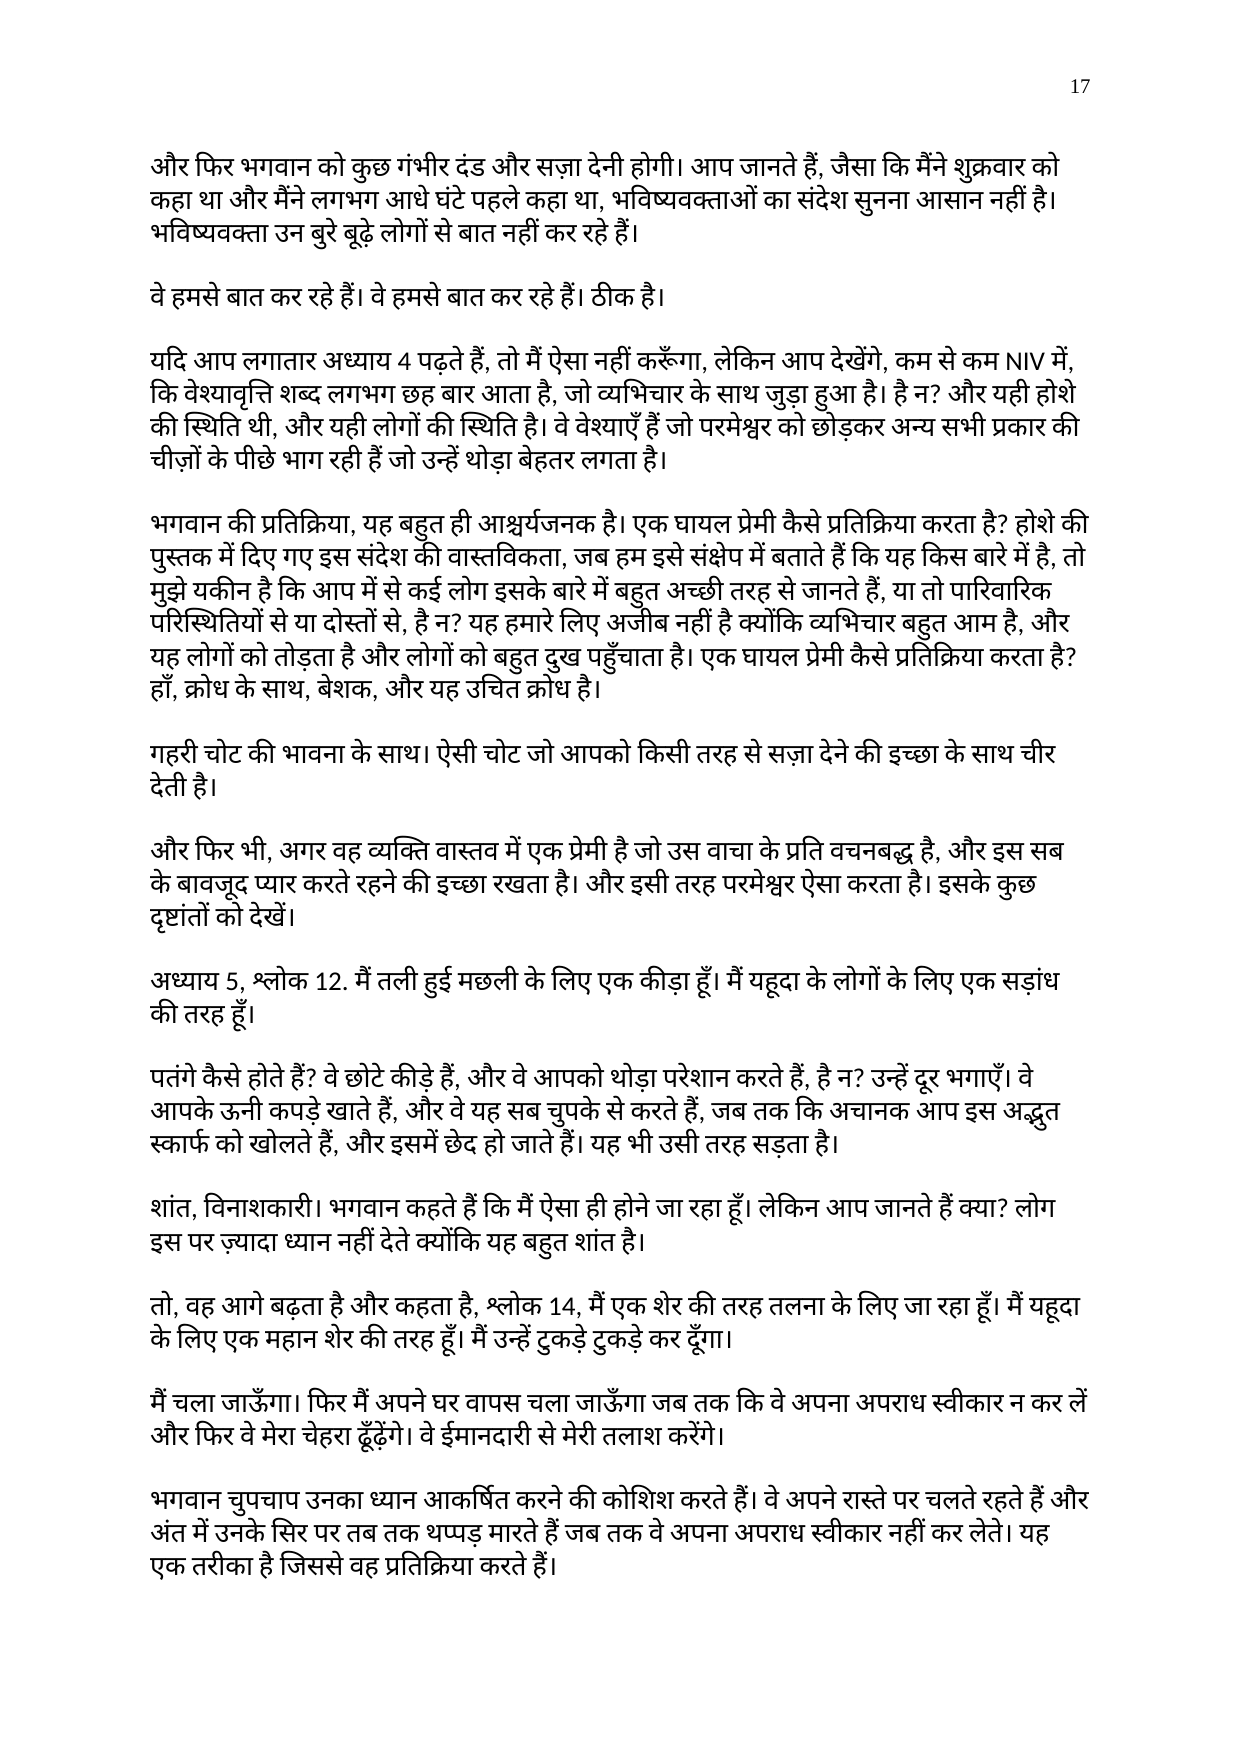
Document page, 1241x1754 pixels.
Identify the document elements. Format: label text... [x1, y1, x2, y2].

text गहरी चोट की भावना के साथ। ऐसी चोट जो आपको किसी तरह से सज़ा देने की इच्छा के साथ चीर देती है। [150, 737, 1090, 803]
text भगवान की प्रतिक्रिया, यह बहुत ही आश्चर्यजनक है। एक घायल प्रेमी कैसे प्रतिक्रिया करता है? होशे की पुस्तक में दिए गए इस संदेश की वास्तविकता, जब हम इसे संक्षेप में बताते हैं कि यह किस बारे में है, तो मुझे यकीन है कि आप में से कई लोग इसके बारे में बहुत अच्छी तरह से जानते हैं, या तो पारिवारिक परिस्थितियों से या दोस्तों से, है न? यह हमारे लिए अजीब नहीं है क्योंकि व्यभिचार बहुत आम है, और यह लोगों को तोड़ता है और लोगों को बहुत दुख पहुँचाता है। एक घायल प्रेमी कैसे प्रतिक्रिया करता है? हाँ, क्रोध के साथ, बेशक, और यह उचित क्रोध है। [150, 508, 1090, 706]
text मैं चला जाऊँगा। फिर मैं अपने घर वापस चला जाऊँगा जब तक कि वे अपना अपराध स्वीकार न कर लें और फिर वे मेरा चेहरा ढूँढ़ेंगे। वे ईमानदारी से मेरी तलाश करेंगे। [150, 1386, 1090, 1452]
text शांत, विनाशकारी। भगवान कहते हैं कि मैं ऐसा ही होने जा रहा हूँ। लेकिन आप जानते हैं क्या? लोग इस पर ज़्यादा ध्यान नहीं देते क्योंकि यह बहुत शांत है। [150, 1192, 1090, 1258]
text और फिर भी, अगर वह व्यक्ति वास्तव में एक प्रेमी है जो उस वाचा के प्रति वचनबद्ध है, और इस सब के बावजूद प्यार करते रहने की इच्छा रखता है। और इसी तरह परमेश्वर ऐसा करता है। इसके कुछ दृष्टांतों को देखें। [150, 834, 1090, 933]
text तो, वह आगे बढ़ता है और कहता है, श्लोक 14, मैं एक शेर की तरह तलना के लिए जा रहा हूँ। मैं यहूदा के लिए एक महान शेर की तरह हूँ। मैं उन्हें टुकड़े टुकड़े कर दूँगा। [150, 1289, 1090, 1355]
text और फिर भगवान को कुछ गंभीर दंड और सज़ा देनी होगी। आप जानते हैं, जैसा कि मैंने शुक्रवार को कहा था और मैंने लगभग आधे घंटे पहले कहा था, भविष्यवक्ताओं का संदेश सुनना आसान नहीं है। भविष्यवक्ता उन बुरे बूढ़े लोगों से बात नहीं कर रहे हैं। [150, 150, 1090, 249]
text वे हमसे बात कर रहे हैं। वे हमसे बात कर रहे हैं। ठीक है। [150, 280, 1090, 313]
text भगवान चुपचाप उनका ध्यान आकर्षित करने की कोशिश करते हैं। वे अपने रास्ते पर चलते रहते हैं और अंत में उनके सिर पर तब तक थप्पड़ मारते हैं जब तक वे अपना अपराध स्वीकार नहीं कर लेते। यह एक तरीका है जिससे वह प्रतिक्रिया करते हैं। [150, 1483, 1090, 1582]
text पतंगे कैसे होते हैं? वे छोटे कीड़े हैं, और वे आपको थोड़ा परेशान करते हैं, है न? उन्हें दूर भगाएँ। वे आपके ऊनी कपड़े खाते हैं, और वे यह सब चुपके से करते हैं, जब तक कि अचानक आप इस अद्भुत स्कार्फ को खोलते हैं, और इसमें छेद हो जाते हैं। यह भी उसी तरह सड़ता है। [150, 1061, 1090, 1161]
text यदि आप लगातार अध्याय 4 पढ़ते हैं, तो मैं ऐसा नहीं करूँगा, लेकिन आप देखेंगे, कम से कम NIV में, कि वेश्यावृत्ति शब्द लगभग छह बार आता है, जो व्यभिचार के साथ जुड़ा हुआ है। है न? और यही होशे की स्थिति थी, और यही लोगों की स्थिति है। वे वेश्याएँ हैं जो परमेश्वर को छोड़कर अन्य सभी प्रकार की चीज़ों के पीछे भाग रही हैं जो उन्हें थोड़ा बेहतर लगता है। [150, 344, 1090, 476]
text अध्याय 5, श्लोक 12. मैं तली हुई मछली के लिए एक कीड़ा हूँ। मैं यहूदा के लोगों के लिए एक सड़ांध की तरह हूँ। [150, 964, 1090, 1030]
